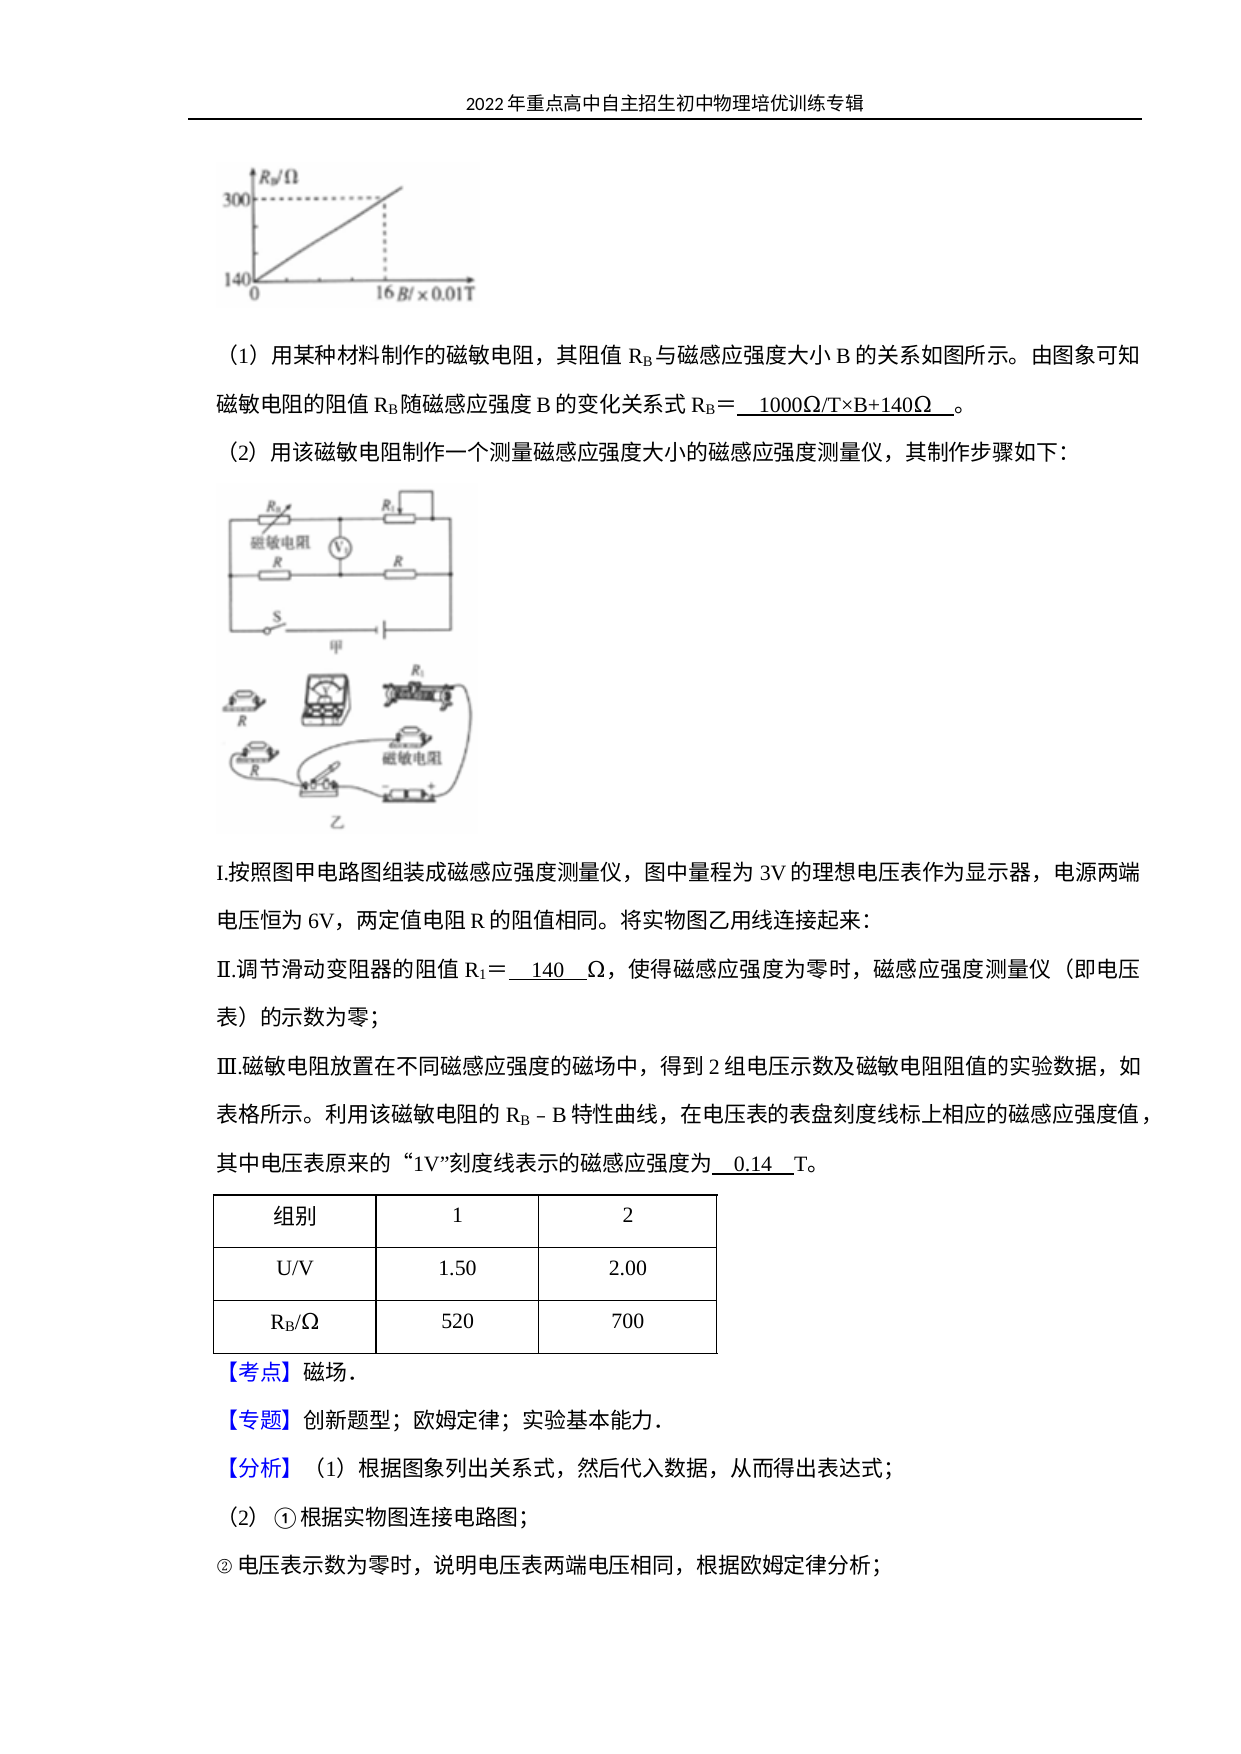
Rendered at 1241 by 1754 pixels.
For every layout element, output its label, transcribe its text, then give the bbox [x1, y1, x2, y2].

table_cell 2.00 [539, 1248, 716, 1300]
text 【考点】磁场． [216, 1354, 1142, 1387]
table_header 1 [377, 1196, 538, 1247]
text 【分析】（1）根据图象列出关系式，然后代入数据，从而得出表达式； [216, 1451, 1142, 1483]
table_cell 520 [377, 1301, 538, 1352]
table_cell 700 [539, 1301, 716, 1352]
text ②电压表示数为零时，说明电压表两端电压相同，根据欧姆定律分析； [216, 1547, 1142, 1580]
text （2）用该磁敏电阻制作一个测量磁感应强度大小的磁感应强度测量仪，其制作步骤如下： [216, 435, 1142, 467]
table_cell 1.50 [377, 1248, 538, 1300]
table_header 组别 [214, 1196, 375, 1247]
text I.按照图甲电路图组装成磁感应强度测量仪，图中量程为3V的理想电压表作为显示器，电源两端电压恒为6V，两定值电阻R的阻值相同。将实物图乙用线连接起来： [216, 854, 1142, 935]
text Ⅲ.磁敏电阻放置在不同磁感应强度的磁场中，得到2组电压示数及磁敏电阻阻值的实验数据，如表格所示。利用该磁敏电阻的RB﹣B特性曲线，在电压表的表盘刻度线标上相应的磁感应强度值，其中电压表原来的“1V”刻度线表示的磁感应强度为 0.14 T。 [216, 1048, 1142, 1178]
text Ⅱ.调节滑动变阻器的阻值R1＝ 140 Ω，使得磁感应强度为零时，磁感应强度测量仪（即电压表）的示数为零； [216, 951, 1142, 1032]
table_cell U/V [214, 1248, 375, 1300]
text （1）用某种材料制作的磁敏电阻，其阻值RB与磁感应强度大小B的关系如图所示。由图象可知磁敏电阻的阻值RB随磁感应强度B的变化关系式RB＝ 1000Ω/T×B+140Ω 。 [216, 338, 1142, 419]
table_cell RB/Ω [214, 1301, 375, 1352]
text 【专题】创新题型；欧姆定律；实验基本能力． [216, 1402, 1142, 1435]
text （2）①根据实物图连接电路图； [216, 1499, 1142, 1532]
picture [216, 162, 481, 308]
table_header 2 [539, 1196, 716, 1247]
picture [216, 483, 479, 835]
